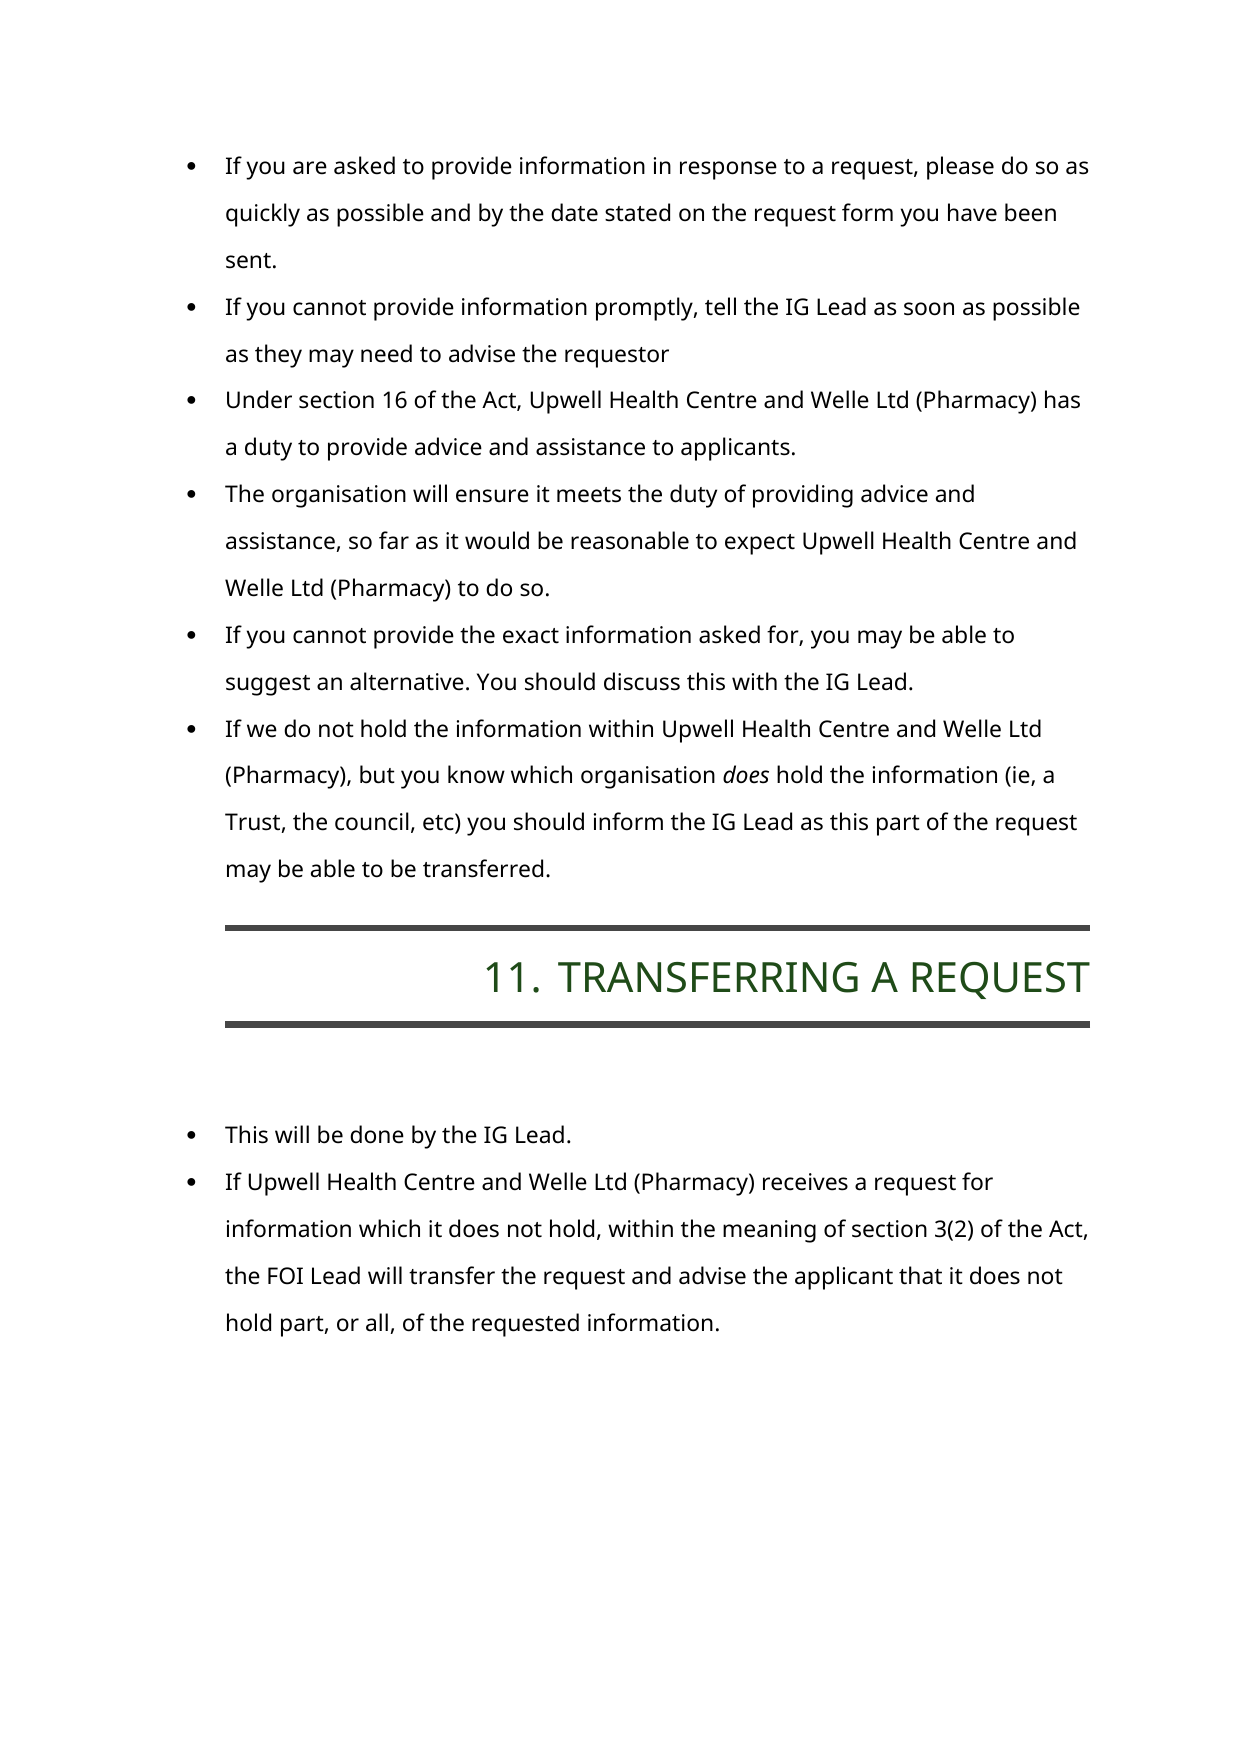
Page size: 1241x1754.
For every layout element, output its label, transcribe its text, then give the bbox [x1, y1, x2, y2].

list The organisation will ensure it meets the duty of providing advice and assistance, so far as it would be reasonable to expect to do so. [187, 478, 1090, 603]
list Under section 16 of the Act, has a duty to provide advice and assistance to applicants. [187, 384, 1090, 462]
list TRANSFERRING A REQUEST [225, 931, 1090, 1021]
list If you are asked to provide information in response to a request, please do so as quickly as possible and by the date stated on the request form you have been sent. [187, 150, 1090, 275]
list If you cannot provide information promptly, tell the IG Lead as soon as possible as they may need to advise the requestor [187, 291, 1090, 369]
list If we do not hold the information within , but you know which organisation does hold the information (ie, a Trust, the council, etc) you should inform the IG Lead as this part of the request may be able to be transferred. [187, 712, 1090, 884]
list This will be done by the IG Lead. [187, 1119, 1090, 1151]
list If receives a request for information which it does not hold, within the meaning of section 3(2) of the Act, the FOI Lead will transfer the request and advise the applicant that it does not hold part, or all, of the requested information. [187, 1166, 1090, 1338]
list If you cannot provide the exact information asked for, you may be able to suggest an alternative. You should discuss this with the IG Lead. [187, 619, 1090, 697]
